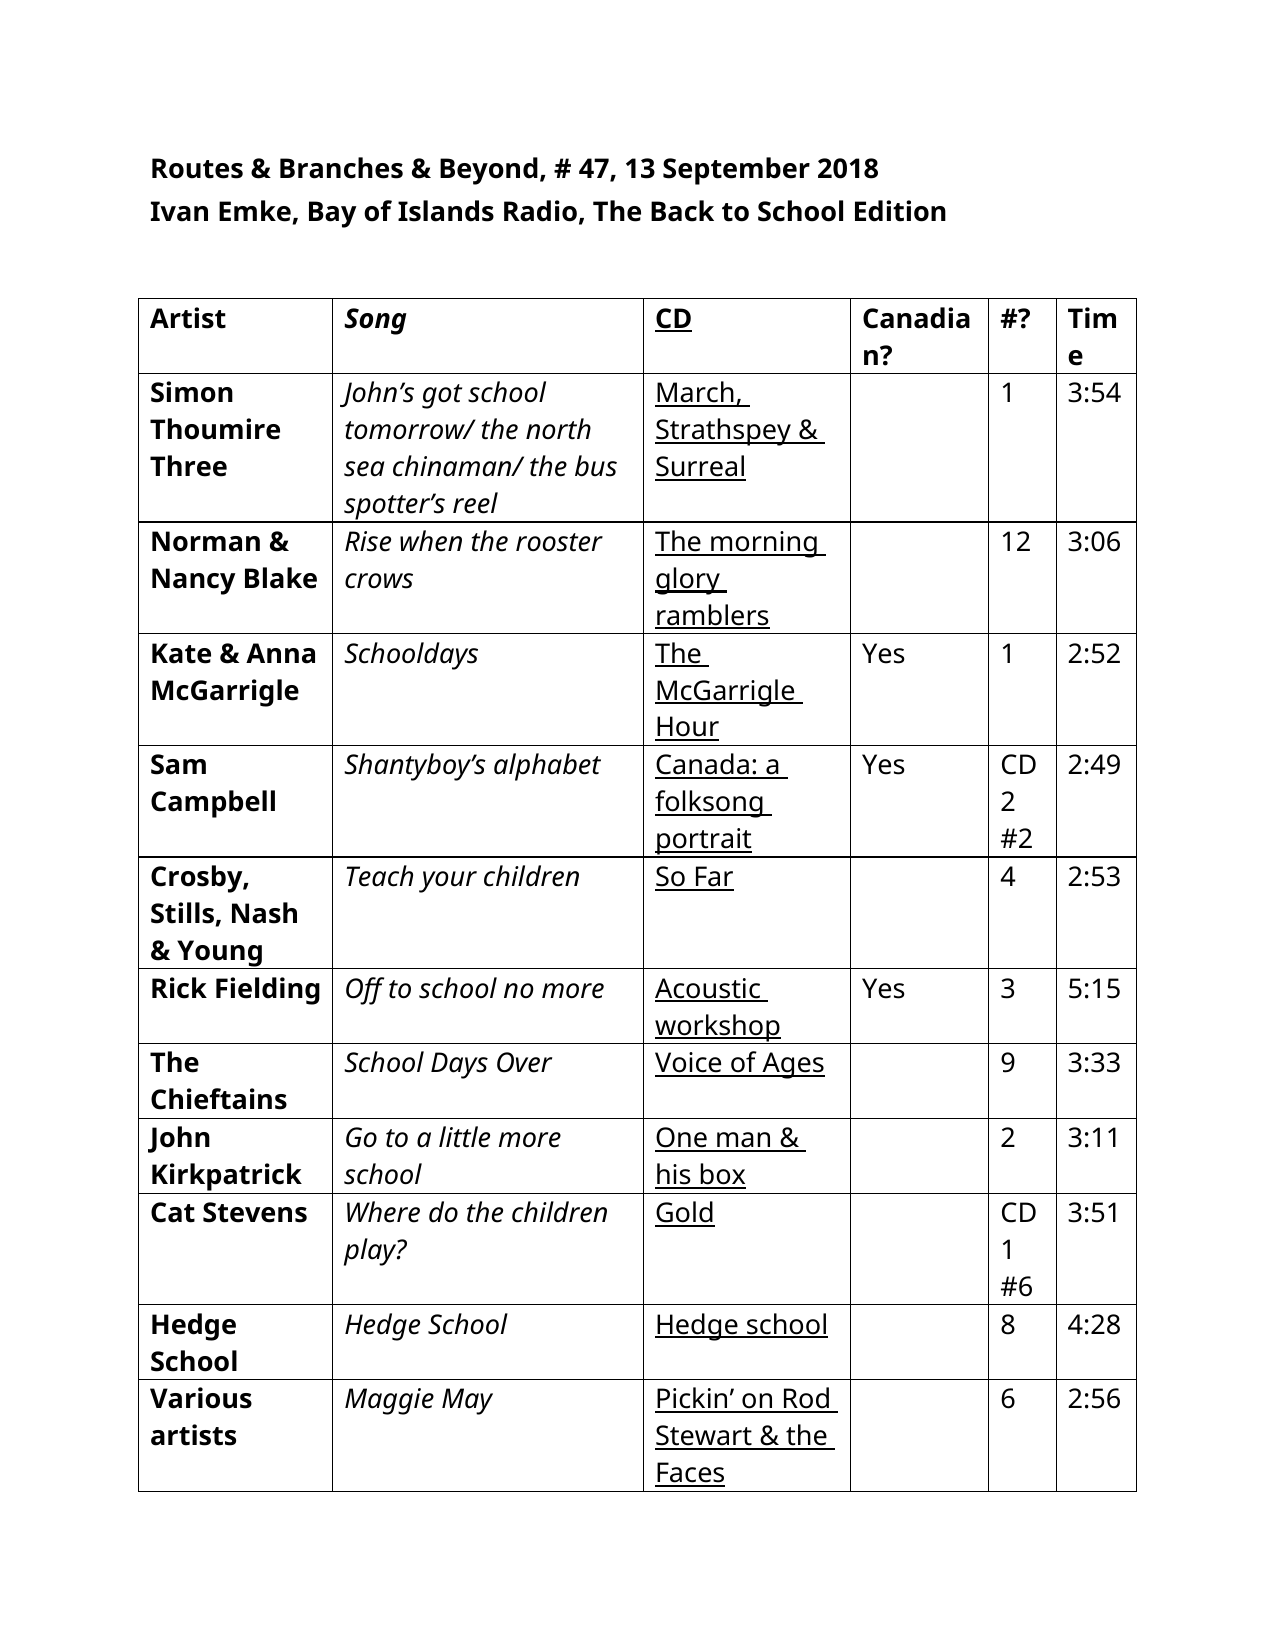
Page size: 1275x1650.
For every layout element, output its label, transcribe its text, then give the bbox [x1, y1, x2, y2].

text Routes & Branches & Beyond, # 47, 13 September 2018 [150, 150, 1125, 187]
table_cell 2 [989, 1119, 1056, 1192]
table_cell [851, 1119, 988, 1192]
table_header Canadian? [851, 299, 988, 373]
table_cell Off to school no more [333, 969, 643, 1043]
table_cell Rick Fielding [139, 969, 332, 1043]
table_cell Yes [851, 746, 988, 856]
table_cell [851, 858, 988, 968]
table_cell 2:56 [1057, 1380, 1136, 1491]
table_cell 6 [989, 1380, 1056, 1491]
table_cell 3 [989, 969, 1056, 1043]
table_cell John Kirkpatrick [139, 1119, 332, 1192]
table_cell Various artists [139, 1380, 332, 1491]
table_cell 2:52 [1057, 634, 1136, 745]
table_header Time [1057, 299, 1136, 373]
table_cell [851, 1194, 988, 1304]
table_cell 2:49 [1057, 746, 1136, 856]
table_cell Sam Campbell [139, 746, 332, 856]
table_header CD [644, 299, 850, 373]
table_header Artist [139, 299, 332, 373]
table_cell 1 [989, 634, 1056, 745]
table_cell The Chieftains [139, 1044, 332, 1118]
table_cell Simon Thoumire Three [139, 374, 332, 521]
table_cell 3:06 [1057, 523, 1136, 633]
table_cell 3:33 [1057, 1044, 1136, 1118]
table_cell 2:53 [1057, 858, 1136, 968]
table_cell Cat Stevens [139, 1194, 332, 1304]
table_cell 3:51 [1057, 1194, 1136, 1304]
table_cell Crosby, Stills, Nash & Young [139, 858, 332, 968]
table_cell Maggie May [333, 1380, 643, 1491]
table_cell [851, 1305, 988, 1379]
table_cell CD2 #2 [989, 746, 1056, 856]
table_cell 12 [989, 523, 1056, 633]
table_cell Pickin’ on Rod Stewart & the Faces [644, 1380, 850, 1491]
table_cell The McGarrigle Hour [644, 634, 850, 745]
table_cell 3:54 [1057, 374, 1136, 521]
table_cell 5:15 [1057, 969, 1136, 1043]
table_cell Canada: a folksong portrait [644, 746, 850, 856]
table_cell Acoustic workshop [644, 969, 850, 1043]
table_cell CD1 #6 [989, 1194, 1056, 1304]
table_cell 4:28 [1057, 1305, 1136, 1379]
table_cell March, Strathspey & Surreal [644, 374, 850, 521]
table_cell Gold [644, 1194, 850, 1304]
table_cell School Days Over [333, 1044, 643, 1118]
table_cell Yes [851, 969, 988, 1043]
table_cell [851, 1044, 988, 1118]
table_cell Norman & Nancy Blake [139, 523, 332, 633]
table_cell 9 [989, 1044, 1056, 1118]
table_cell [851, 374, 988, 521]
table_cell John’s got school tomorrow/ the north sea chinaman/ the bus spotter’s reel [333, 374, 643, 521]
table_cell Schooldays [333, 634, 643, 745]
table_cell Where do the children play? [333, 1194, 643, 1304]
table_cell Kate & Anna McGarrigle [139, 634, 332, 745]
table_cell 8 [989, 1305, 1056, 1379]
table_cell So Far [644, 858, 850, 968]
table_cell [851, 523, 988, 633]
table_header #? [989, 299, 1056, 373]
table_cell Voice of Ages [644, 1044, 850, 1118]
table_cell Go to a little more school [333, 1119, 643, 1192]
table_cell 4 [989, 858, 1056, 968]
table_cell [851, 1380, 988, 1491]
table_cell 3:11 [1057, 1119, 1136, 1192]
table_cell 1 [989, 374, 1056, 521]
table_cell The morning glory ramblers [644, 523, 850, 633]
text Ivan Emke, Bay of Islands Radio, The Back to School Edition [150, 192, 1125, 229]
table_cell Yes [851, 634, 988, 745]
table_cell Shantyboy’s alphabet [333, 746, 643, 856]
table_cell Hedge School [139, 1305, 332, 1379]
table_header Song [333, 299, 643, 373]
table_cell Hedge School [333, 1305, 643, 1379]
table_cell Rise when the rooster crows [333, 523, 643, 633]
table_cell One man & his box [644, 1119, 850, 1192]
table_cell Teach your children [333, 858, 643, 968]
table_cell Hedge school [644, 1305, 850, 1379]
